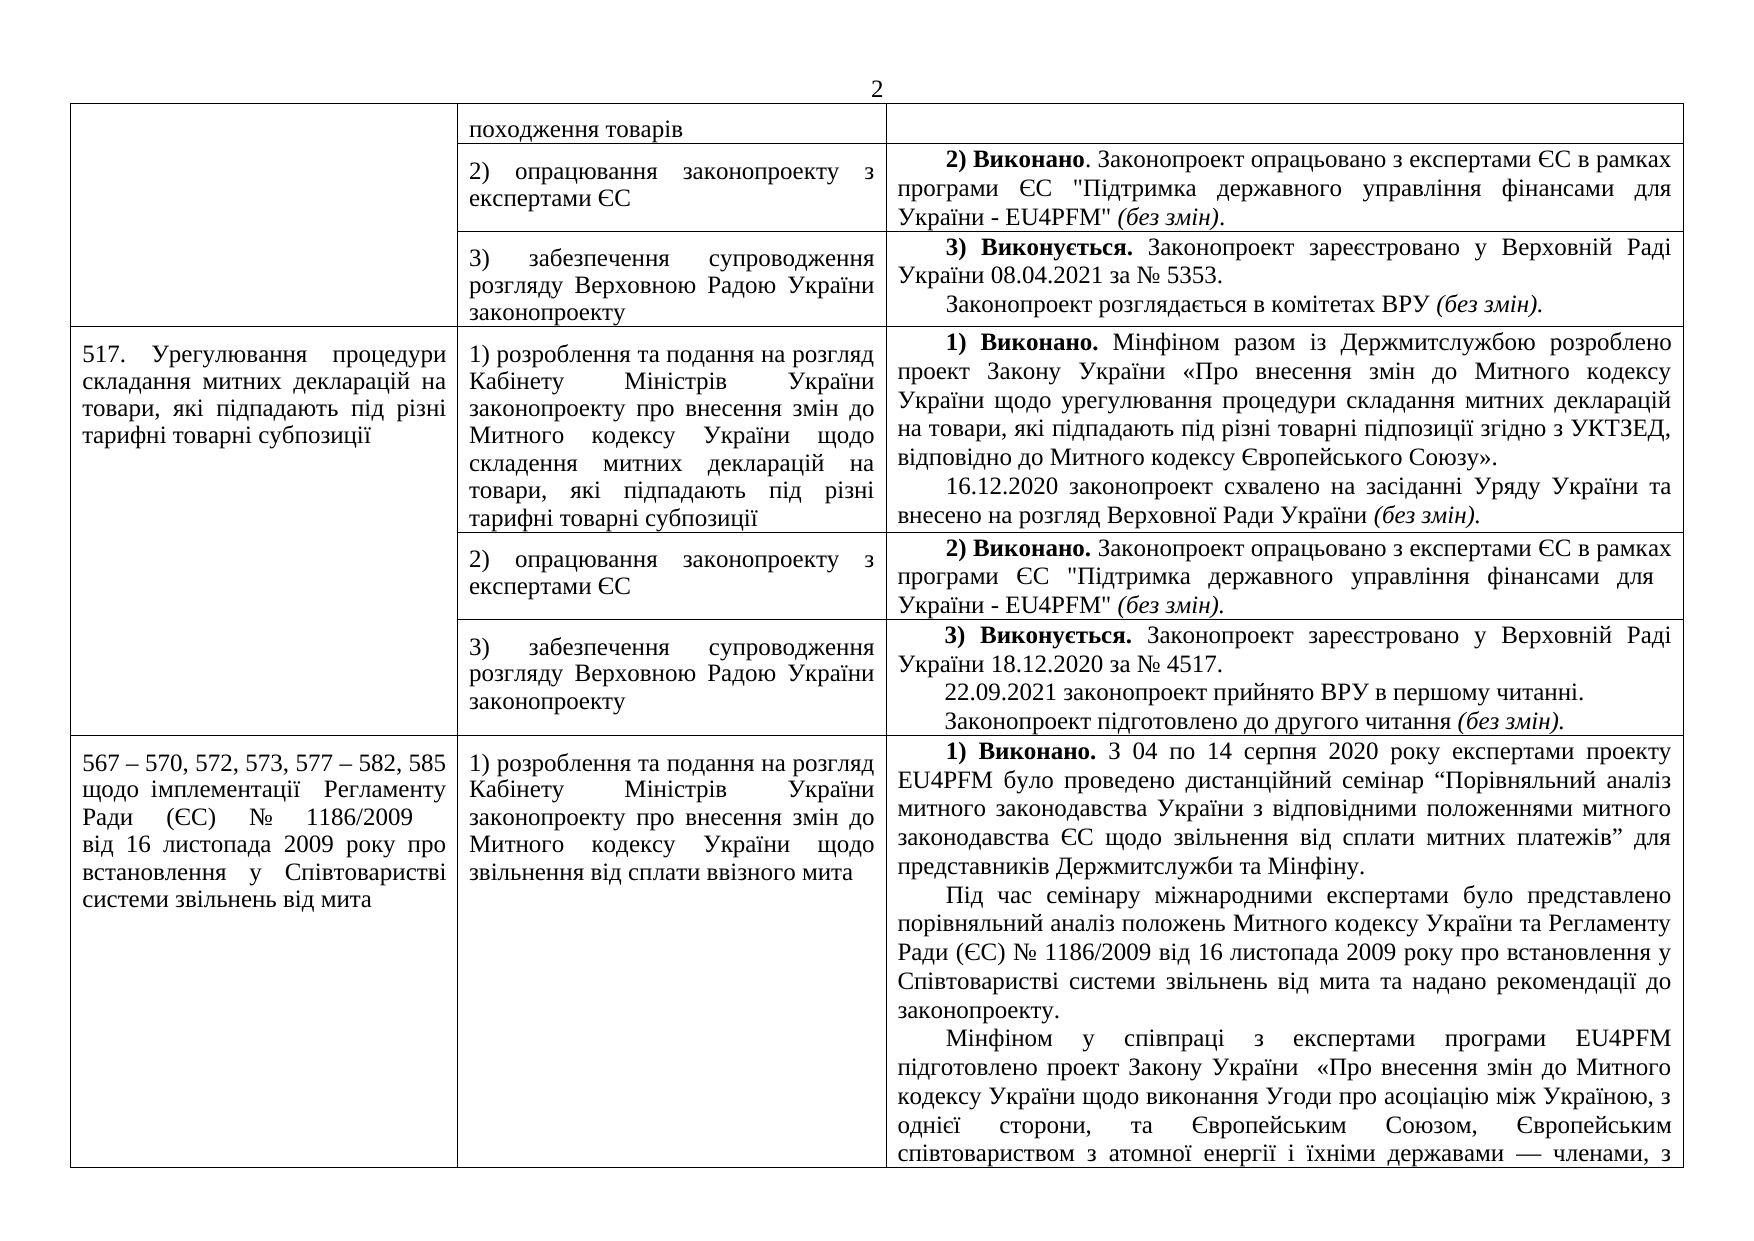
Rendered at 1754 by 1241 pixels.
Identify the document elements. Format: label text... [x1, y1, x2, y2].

table_cell 2) опрацювання законопроекту з експертами ЄС [458, 533, 886, 619]
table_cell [71, 736, 457, 1167]
table_cell 1) розроблення та подання на розгляд Кабінету Міністрів України законопроекту про внесення змін до Митного кодексу України щодо складення митних декларацій на товари, які підпадають під різні тарифні товарні субпозиції [458, 327, 886, 532]
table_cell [887, 736, 1683, 1167]
table_cell 3) забезпечення супроводження розгляду Верховною Радою України законопроекту [458, 620, 886, 735]
table_cell 3) Виконується. Законопроект зареєстровано у Верховній Раді України 08.04.2021 за № 5353. Законопроект розглядається в комітетах ВРУ (без змін). [887, 232, 1683, 326]
table_cell 1) Виконано. Мінфіном разом із Держмитслужбою розроблено проект Закону України «Про внесення змін до Митного кодексу України щодо урегулювання процедури складання митних декларацій на товари, які підпадають під різні товарні підпозиції згідно з УКТЗЕД, відповідно до Митного кодексу Європейського Союзу». 16.12.2020 законопроект схвалено на засіданні Уряду України та внесено на розгляд Верховної Ради України (без змін). [887, 327, 1683, 532]
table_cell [458, 736, 886, 1167]
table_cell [887, 104, 1683, 143]
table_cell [71, 104, 457, 326]
table_cell 2) опрацювання законопроекту з експертами ЄС [458, 144, 886, 231]
table_cell 2) Виконано. Законопроект опрацьовано з експертами ЄС в рамках програми ЄС "Підтримка державного управління фінансами для України - EU4PFM" (без змін). [887, 533, 1683, 619]
table_cell 517. Урегулювання процедури складання митних декларацій на товари, які підпадають під різні тарифні товарні субпозиції [71, 327, 457, 735]
table_cell 3) Виконується. Законопроект зареєстровано у Верховній Раді України 18.12.2020 за № 4517. 22.09.2021 законопроект прийнято ВРУ в першому читанні. Законопроект підготовлено до другого читання (без змін). [887, 620, 1683, 735]
table_cell 2) Виконано. Законопроект опрацьовано з експертами ЄС в рамках програми ЄС "Підтримка державного управління фінансами для України - EU4PFM" (без змін). [887, 144, 1683, 231]
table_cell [458, 104, 886, 143]
table_cell 3) забезпечення супроводження розгляду Верховною Радою України законопроекту [458, 232, 886, 326]
